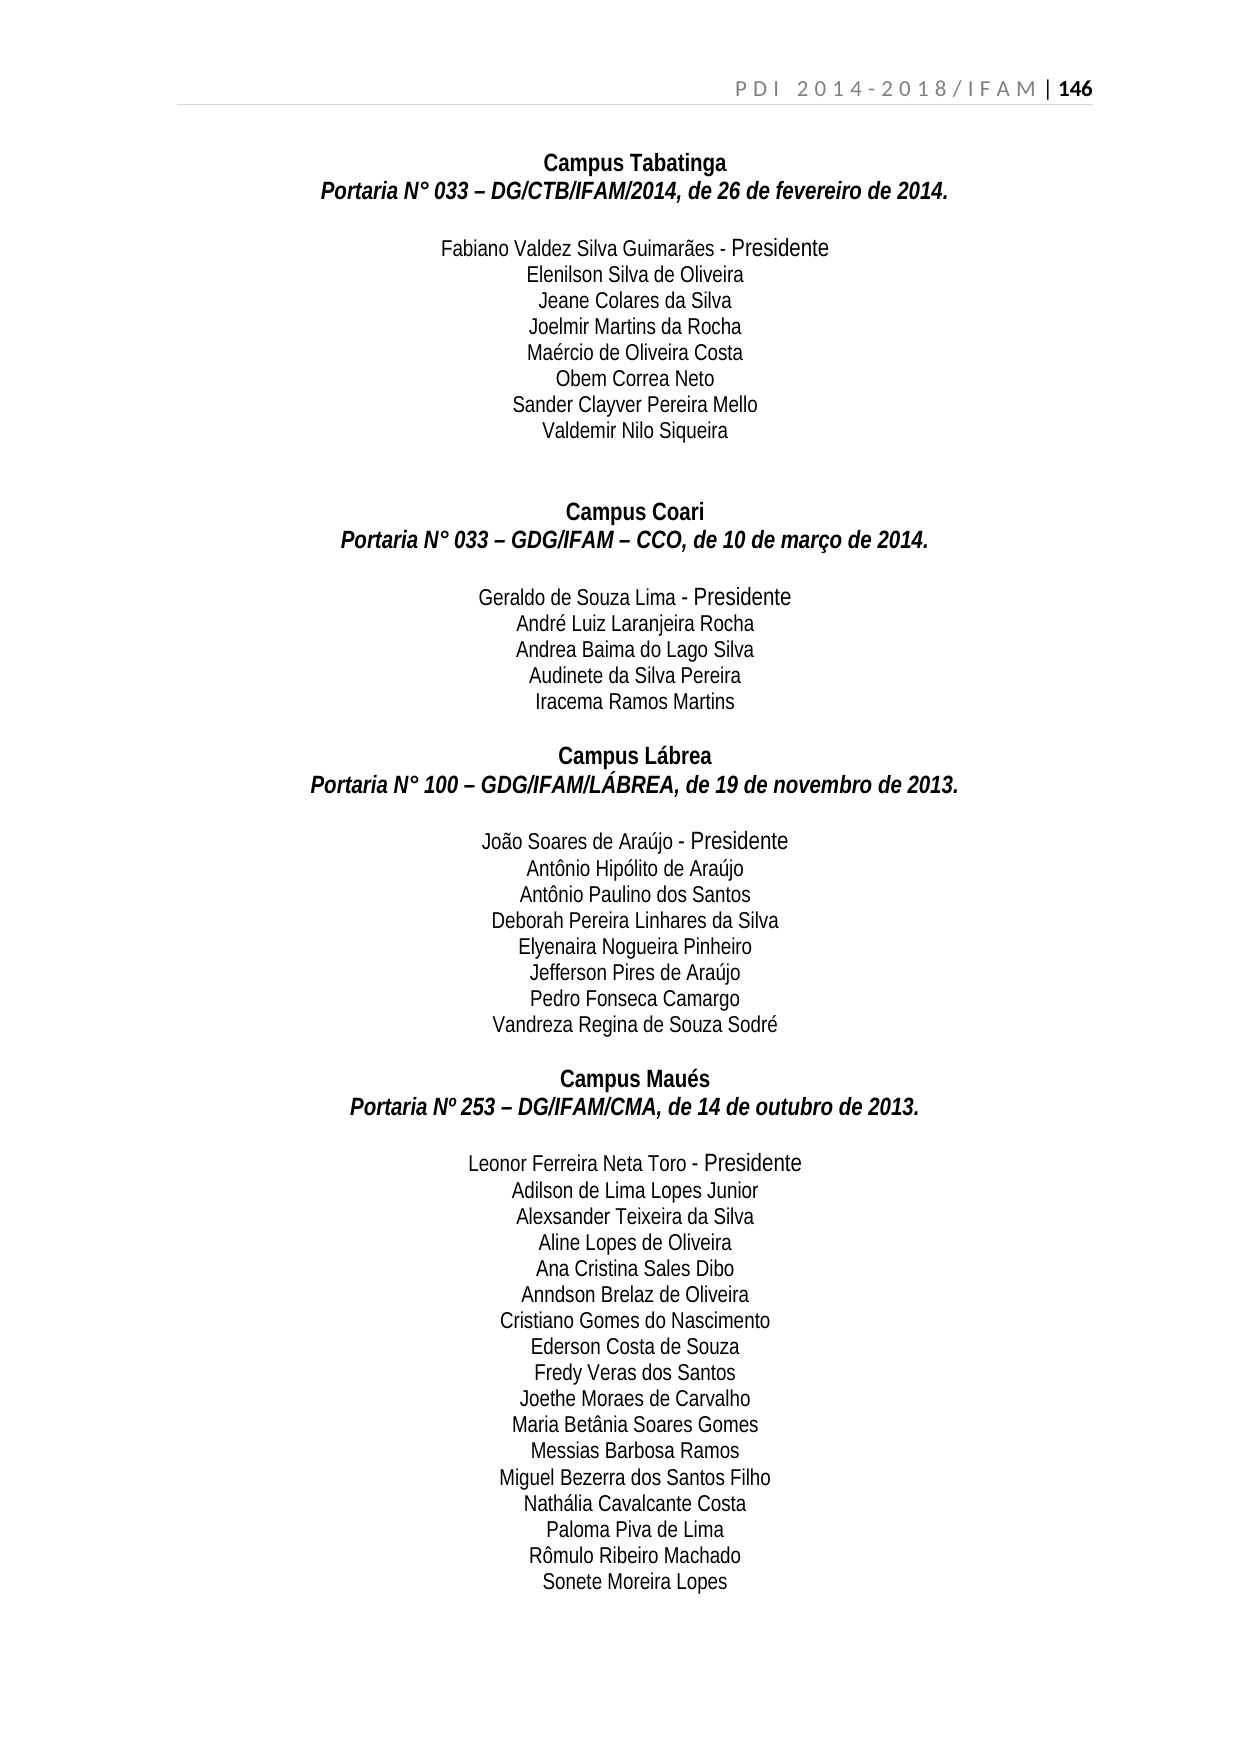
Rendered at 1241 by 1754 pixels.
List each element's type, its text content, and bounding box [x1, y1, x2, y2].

text André Luiz Laranjeira Rocha [177, 611, 1093, 637]
text Iracema Ramos Martins [177, 689, 1093, 715]
text Ana Cristina Sales Dibo [177, 1256, 1093, 1282]
text Campus Lábrea [177, 741, 1093, 770]
text Antônio Paulino dos Santos [177, 881, 1093, 907]
text Alexsander Teixeira da Silva [177, 1204, 1093, 1230]
text Portaria N° 033 – DG/CTB/IFAM/2014, de 26 de fevereiro de 2014. [177, 176, 1093, 205]
text Cristiano Gomes do Nascimento [177, 1308, 1093, 1334]
text Audinete da Silva Pereira [177, 663, 1093, 689]
text Fredy Veras dos Santos [177, 1360, 1093, 1386]
text Nathália Cavalcante Costa [177, 1490, 1093, 1516]
text Andrea Baima do Lago Silva [177, 637, 1093, 663]
text Miguel Bezerra dos Santos Filho [177, 1464, 1093, 1490]
text Geraldo de Souza Lima - Presidente [177, 582, 1093, 611]
text Vandreza Regina de Souza Sodré [177, 1012, 1093, 1038]
text Adilson de Lima Lopes Junior [177, 1178, 1093, 1204]
text Elenilson Silva de Oliveira [177, 262, 1093, 288]
text Jeane Colares da Silva [177, 288, 1093, 314]
text Sander Clayver Pereira Mello [177, 392, 1093, 418]
text Joelmir Martins da Rocha [177, 314, 1093, 340]
text Deborah Pereira Linhares da Silva [177, 907, 1093, 933]
text Campus Maués [177, 1064, 1093, 1092]
text Elyenaira Nogueira Pinheiro [177, 933, 1093, 959]
text Messias Barbosa Ramos [177, 1438, 1093, 1464]
text Maria Betânia Soares Gomes [177, 1412, 1093, 1438]
text Portaria Nº 253 – DG/IFAM/CMA, de 14 de outubro de 2013. [177, 1092, 1093, 1121]
text Joethe Moraes de Carvalho [177, 1386, 1093, 1412]
text João Soares de Araújo - Presidente [177, 827, 1093, 855]
text Antônio Hipólito de Araújo [177, 855, 1093, 881]
text Fabiano Valdez Silva Guimarães - Presidente [177, 233, 1093, 262]
text Campus Coari [177, 497, 1093, 526]
text Maércio de Oliveira Costa [177, 340, 1093, 366]
text Portaria N° 100 – GDG/IFAM/LÁBREA, de 19 de novembro de 2013. [177, 770, 1093, 799]
text Ederson Costa de Souza [177, 1334, 1093, 1360]
text Obem Correa Neto [177, 366, 1093, 392]
text Jefferson Pires de Araújo [177, 959, 1093, 986]
text Sonete Moreira Lopes [177, 1568, 1093, 1594]
text Aline Lopes de Oliveira [177, 1230, 1093, 1256]
text Leonor Ferreira Neta Toro - Presidente [177, 1149, 1093, 1178]
text Anndson Brelaz de Oliveira [177, 1282, 1093, 1308]
text Paloma Piva de Lima [177, 1516, 1093, 1542]
text Valdemir Nilo Siqueira [177, 418, 1093, 444]
text Rômulo Ribeiro Machado [177, 1542, 1093, 1568]
text Campus Tabatinga [177, 148, 1093, 176]
text Pedro Fonseca Camargo [177, 986, 1093, 1012]
text Portaria N° 033 – GDG/IFAM – CCO, de 10 de março de 2014. [177, 526, 1093, 554]
